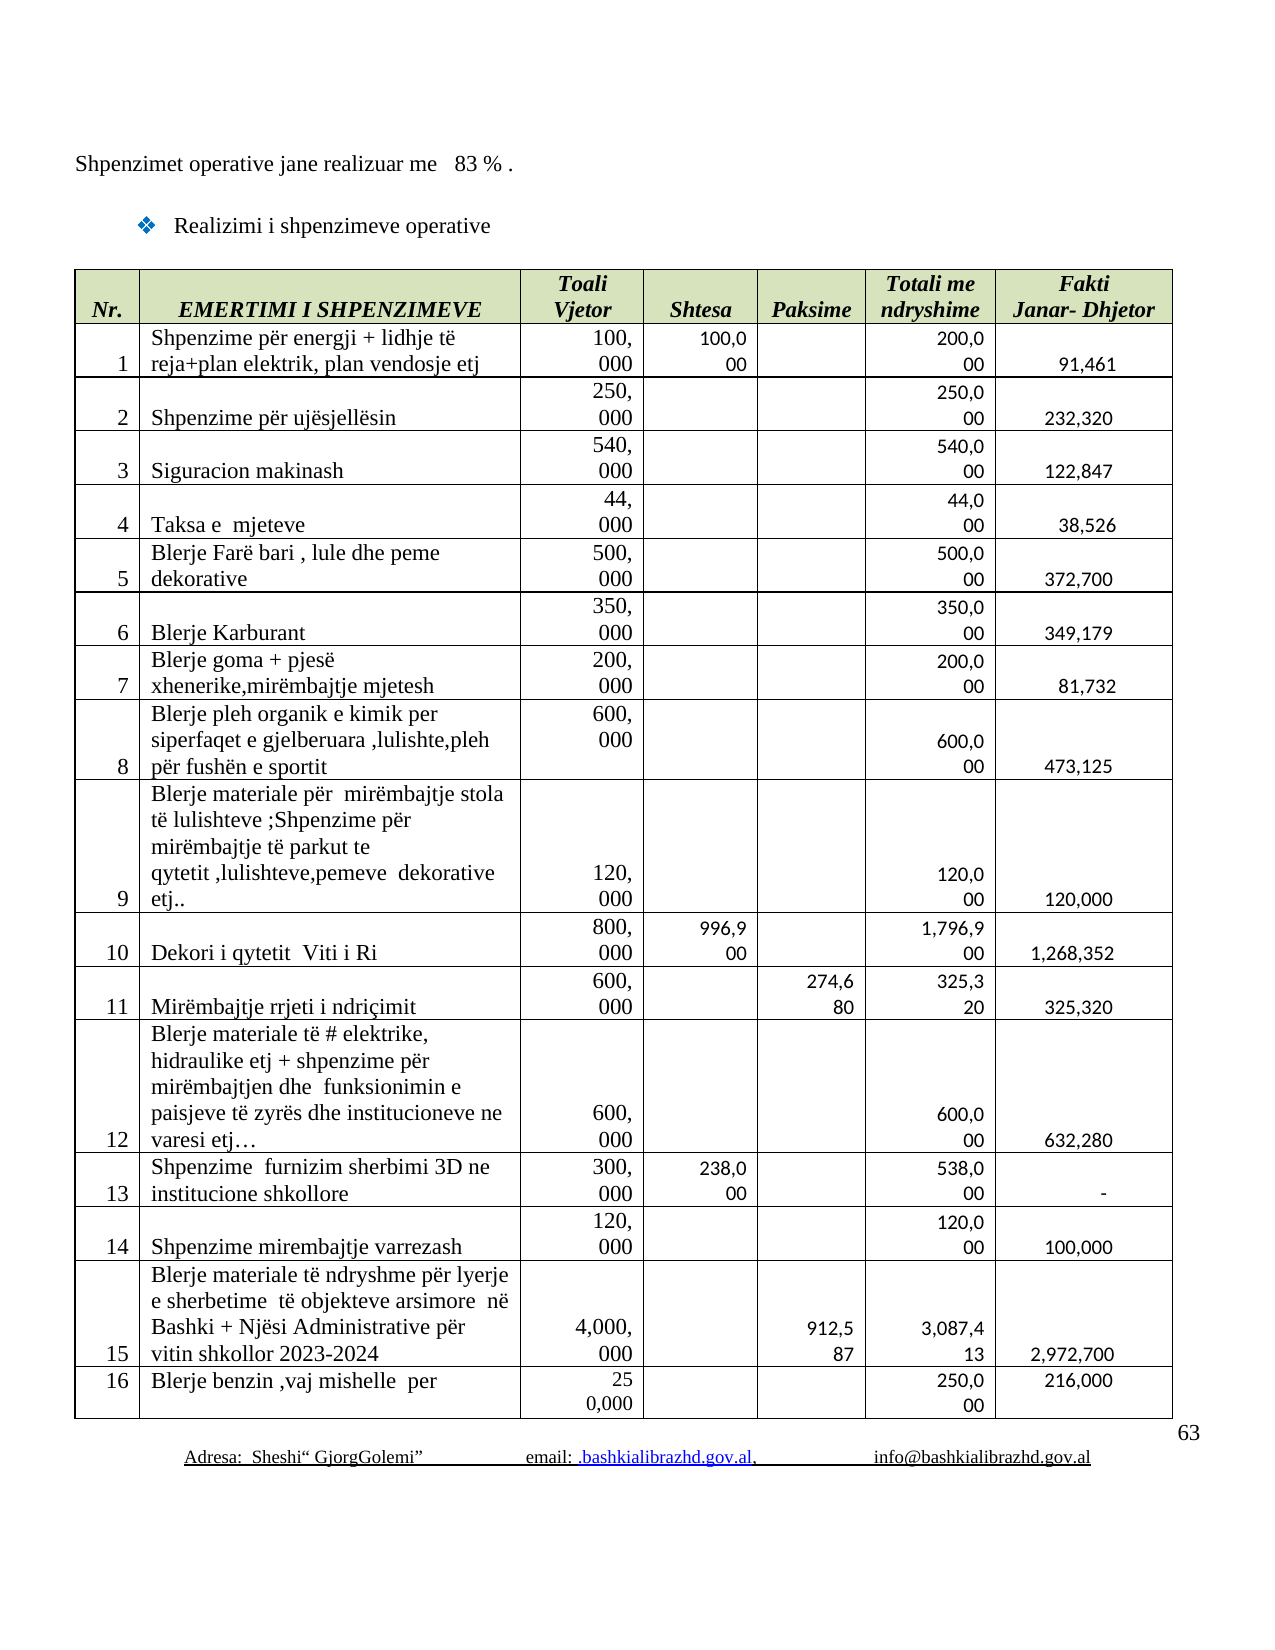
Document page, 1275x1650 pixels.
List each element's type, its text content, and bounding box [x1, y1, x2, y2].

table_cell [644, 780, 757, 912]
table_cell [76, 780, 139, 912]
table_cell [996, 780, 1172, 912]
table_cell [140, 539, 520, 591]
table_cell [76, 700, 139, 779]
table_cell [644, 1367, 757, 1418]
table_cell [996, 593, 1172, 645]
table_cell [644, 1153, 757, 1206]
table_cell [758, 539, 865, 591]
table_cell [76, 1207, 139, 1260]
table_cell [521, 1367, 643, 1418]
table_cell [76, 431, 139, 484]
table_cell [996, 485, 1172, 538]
text Shpenzimet operative jane realizuar me 83 % . [75, 150, 1200, 176]
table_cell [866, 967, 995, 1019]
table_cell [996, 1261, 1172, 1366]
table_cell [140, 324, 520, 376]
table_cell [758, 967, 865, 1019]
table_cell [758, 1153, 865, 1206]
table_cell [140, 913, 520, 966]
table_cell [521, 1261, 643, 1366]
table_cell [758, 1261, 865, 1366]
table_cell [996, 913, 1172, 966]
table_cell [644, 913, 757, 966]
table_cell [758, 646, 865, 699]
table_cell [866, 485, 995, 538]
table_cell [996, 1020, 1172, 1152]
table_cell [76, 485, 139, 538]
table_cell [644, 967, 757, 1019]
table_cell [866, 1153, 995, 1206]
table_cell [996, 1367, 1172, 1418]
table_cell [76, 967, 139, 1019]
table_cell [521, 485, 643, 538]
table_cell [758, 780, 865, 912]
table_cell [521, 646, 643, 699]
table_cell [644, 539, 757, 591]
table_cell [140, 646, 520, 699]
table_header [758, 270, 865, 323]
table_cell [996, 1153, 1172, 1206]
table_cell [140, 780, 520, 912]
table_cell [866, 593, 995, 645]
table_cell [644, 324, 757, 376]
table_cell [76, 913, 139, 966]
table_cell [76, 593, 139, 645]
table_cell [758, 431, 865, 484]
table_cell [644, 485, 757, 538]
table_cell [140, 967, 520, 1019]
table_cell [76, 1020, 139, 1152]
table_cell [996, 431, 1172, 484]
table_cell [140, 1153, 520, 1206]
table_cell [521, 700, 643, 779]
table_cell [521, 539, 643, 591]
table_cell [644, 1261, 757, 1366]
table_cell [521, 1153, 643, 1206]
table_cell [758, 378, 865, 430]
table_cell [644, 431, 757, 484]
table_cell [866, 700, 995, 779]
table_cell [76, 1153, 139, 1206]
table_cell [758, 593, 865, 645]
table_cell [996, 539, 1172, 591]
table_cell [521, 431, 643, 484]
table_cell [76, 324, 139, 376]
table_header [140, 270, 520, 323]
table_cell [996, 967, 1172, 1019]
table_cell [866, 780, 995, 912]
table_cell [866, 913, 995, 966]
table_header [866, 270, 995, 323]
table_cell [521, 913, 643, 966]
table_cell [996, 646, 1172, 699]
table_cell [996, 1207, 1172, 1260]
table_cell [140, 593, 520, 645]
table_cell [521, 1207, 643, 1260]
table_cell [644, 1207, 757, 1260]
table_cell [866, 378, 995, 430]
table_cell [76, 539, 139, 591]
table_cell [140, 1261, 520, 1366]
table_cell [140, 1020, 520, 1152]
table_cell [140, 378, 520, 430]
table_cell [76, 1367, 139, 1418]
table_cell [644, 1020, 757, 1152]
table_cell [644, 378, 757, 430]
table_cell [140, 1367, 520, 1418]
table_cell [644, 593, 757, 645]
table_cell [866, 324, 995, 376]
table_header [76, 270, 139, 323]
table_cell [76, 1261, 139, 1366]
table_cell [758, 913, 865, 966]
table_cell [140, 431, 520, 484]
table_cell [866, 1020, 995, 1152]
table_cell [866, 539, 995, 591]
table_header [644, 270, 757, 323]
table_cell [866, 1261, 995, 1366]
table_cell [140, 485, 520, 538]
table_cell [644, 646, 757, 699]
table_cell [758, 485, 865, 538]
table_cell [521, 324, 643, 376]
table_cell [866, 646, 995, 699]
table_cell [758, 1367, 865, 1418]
list Realizimi i shpenzimeve operative [136, 212, 996, 238]
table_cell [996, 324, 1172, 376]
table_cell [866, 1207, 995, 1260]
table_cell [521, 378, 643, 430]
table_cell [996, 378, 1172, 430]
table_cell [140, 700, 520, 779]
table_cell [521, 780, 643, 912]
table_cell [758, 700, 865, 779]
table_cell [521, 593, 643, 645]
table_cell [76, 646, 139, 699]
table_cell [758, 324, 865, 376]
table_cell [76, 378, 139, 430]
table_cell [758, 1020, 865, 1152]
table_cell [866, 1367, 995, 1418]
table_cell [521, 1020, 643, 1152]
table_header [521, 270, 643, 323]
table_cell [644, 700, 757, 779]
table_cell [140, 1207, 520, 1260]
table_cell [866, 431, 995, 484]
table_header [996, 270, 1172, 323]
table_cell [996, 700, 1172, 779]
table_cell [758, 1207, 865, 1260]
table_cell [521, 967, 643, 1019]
